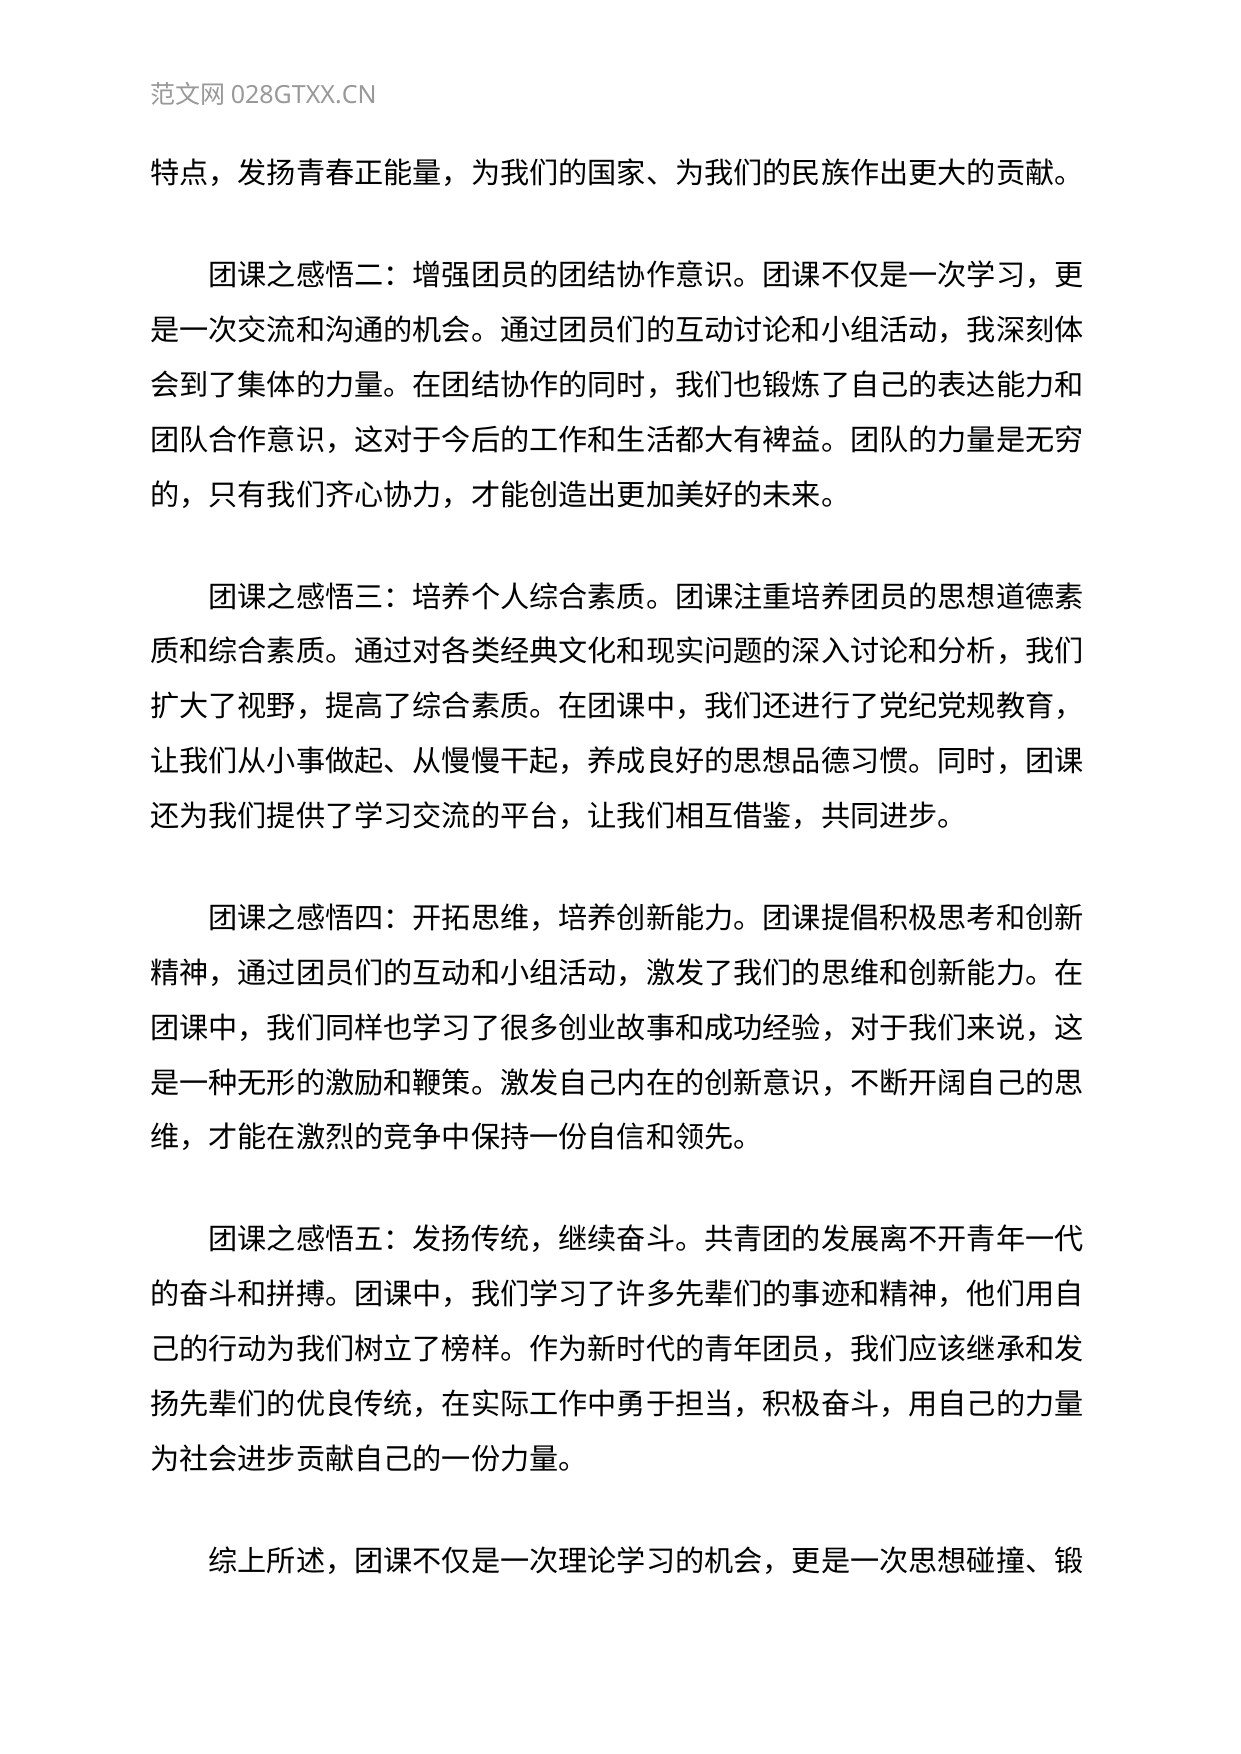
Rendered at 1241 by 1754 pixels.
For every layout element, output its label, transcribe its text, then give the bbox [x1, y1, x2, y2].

text 团课之感悟二：增强团员的团结协作意识。团课不仅是一次学习，更是一次交流和沟通的机会。通过团员们的互动讨论和小组活动，我深刻体会到了集体的力量。在团结协作的同时，我们也锻炼了自己的表达能力和团队合作意识，这对于今后的工作和生活都大有裨益。团队的力量是无穷的，只有我们齐心协力，才能创造出更加美好的未来。 [150, 252, 1090, 514]
text 团课之感悟四：开拓思维，培养创新能力。团课提倡积极思考和创新精神，通过团员们的互动和小组活动，激发了我们的思维和创新能力。在团课中，我们同样也学习了很多创业故事和成功经验，对于我们来说，这是一种无形的激励和鞭策。激发自己内在的创新意识，不断开阔自己的思维，才能在激烈的竞争中保持一份自信和领先。 [150, 894, 1090, 1156]
text 团课之感悟五：发扬传统，继续奋斗。共青团的发展离不开青年一代的奋斗和拼搏。团课中，我们学习了许多先辈们的事迹和精神，他们用自己的行动为我们树立了榜样。作为新时代的青年团员，我们应该继承和发扬先辈们的优良传统，在实际工作中勇于担当，积极奋斗，用自己的力量为社会进步贡献自己的一份力量。 [150, 1216, 1090, 1478]
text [150, 1537, 1090, 1579]
text 团课之感悟三：培养个人综合素质。团课注重培养团员的思想道德素质和综合素质。通过对各类经典文化和现实问题的深入讨论和分析，我们扩大了视野，提高了综合素质。在团课中，我们还进行了党纪党规教育，让我们从小事做起、从慢慢干起，养成良好的思想品德习惯。同时，团课还为我们提供了学习交流的平台，让我们相互借鉴，共同进步。 [150, 573, 1090, 835]
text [150, 150, 1090, 192]
